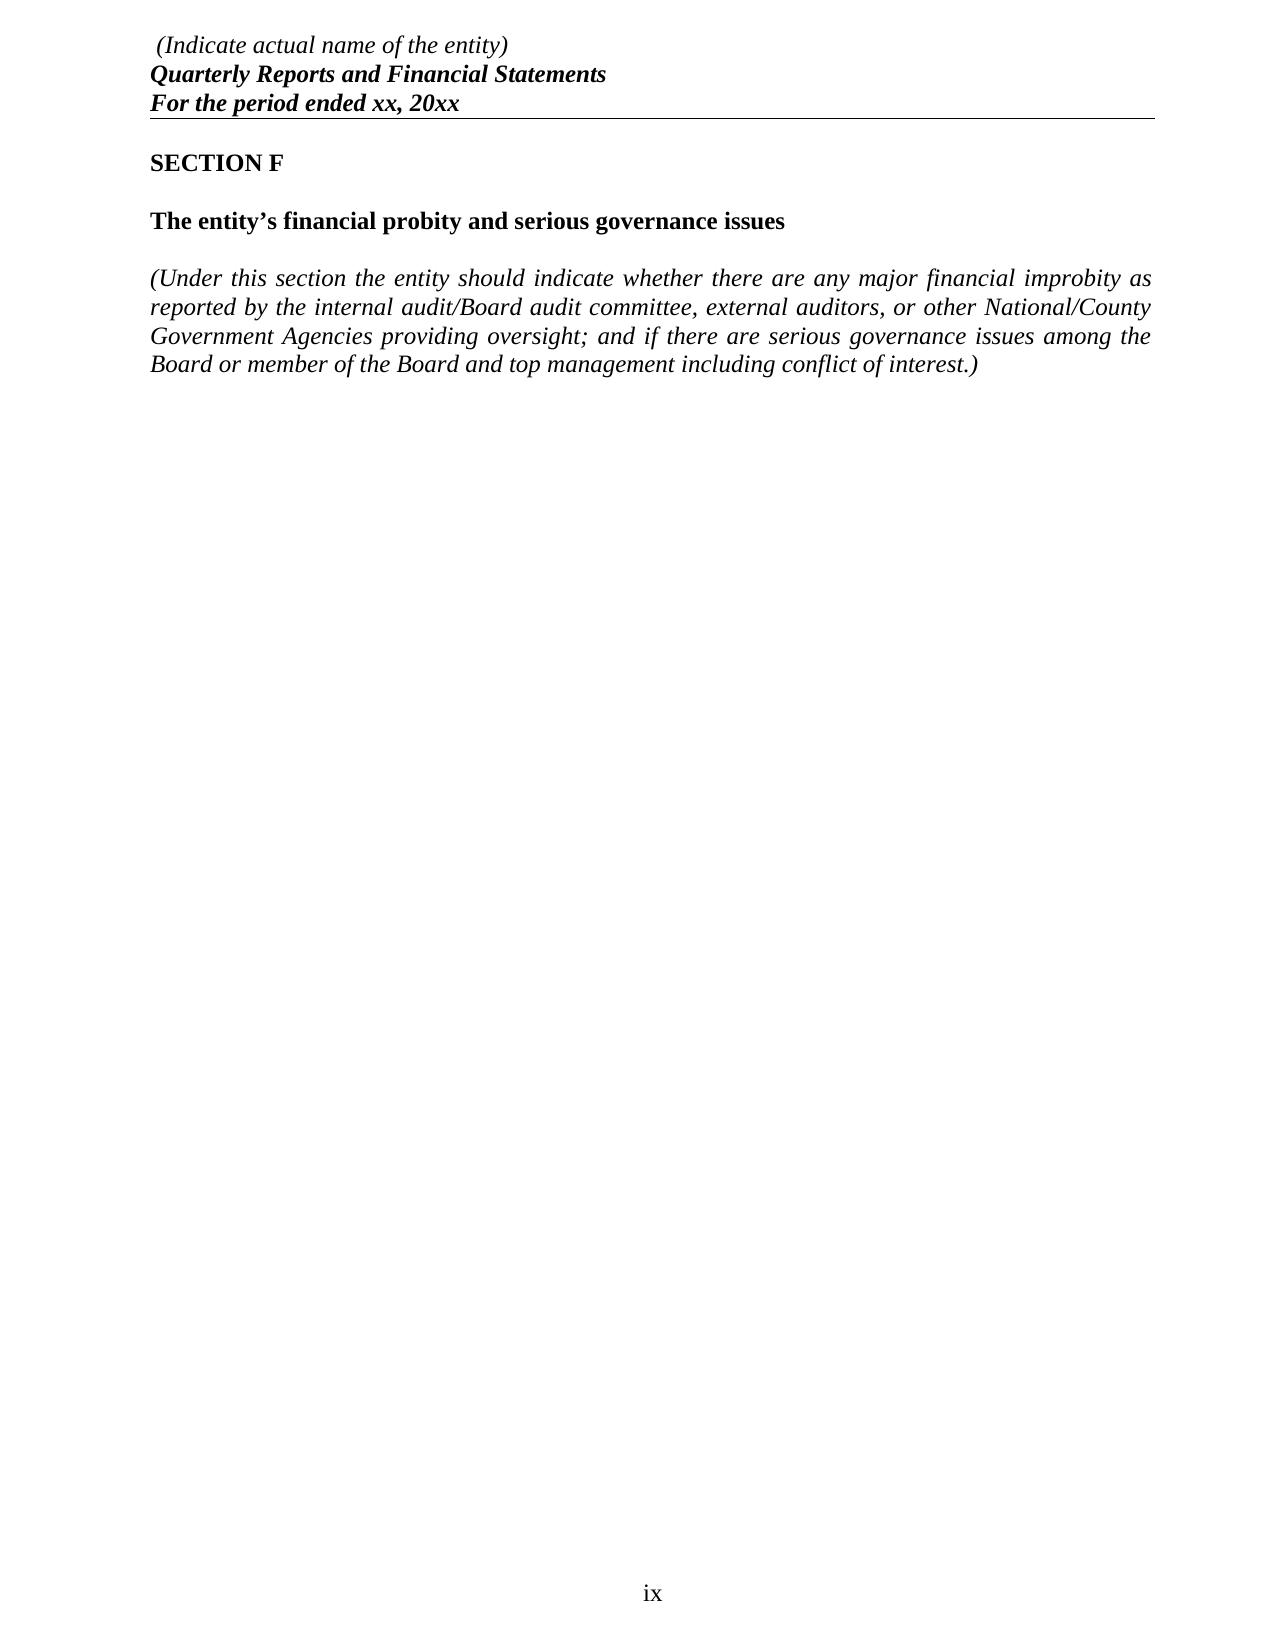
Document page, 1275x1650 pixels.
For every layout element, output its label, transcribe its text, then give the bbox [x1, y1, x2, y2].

text (Under this section the entity should indicate whether there are any major financial improbity as reported by the internal audit/Board audit committee, external auditors, or other National/County Government Agencies providing oversight; and if there are serious governance issues among the Board or member of the Board and top management including conflict of interest.) [150, 263, 1155, 378]
text SECTION F [150, 148, 1155, 177]
text The entity’s financial probity and serious governance issues [150, 206, 1155, 234]
